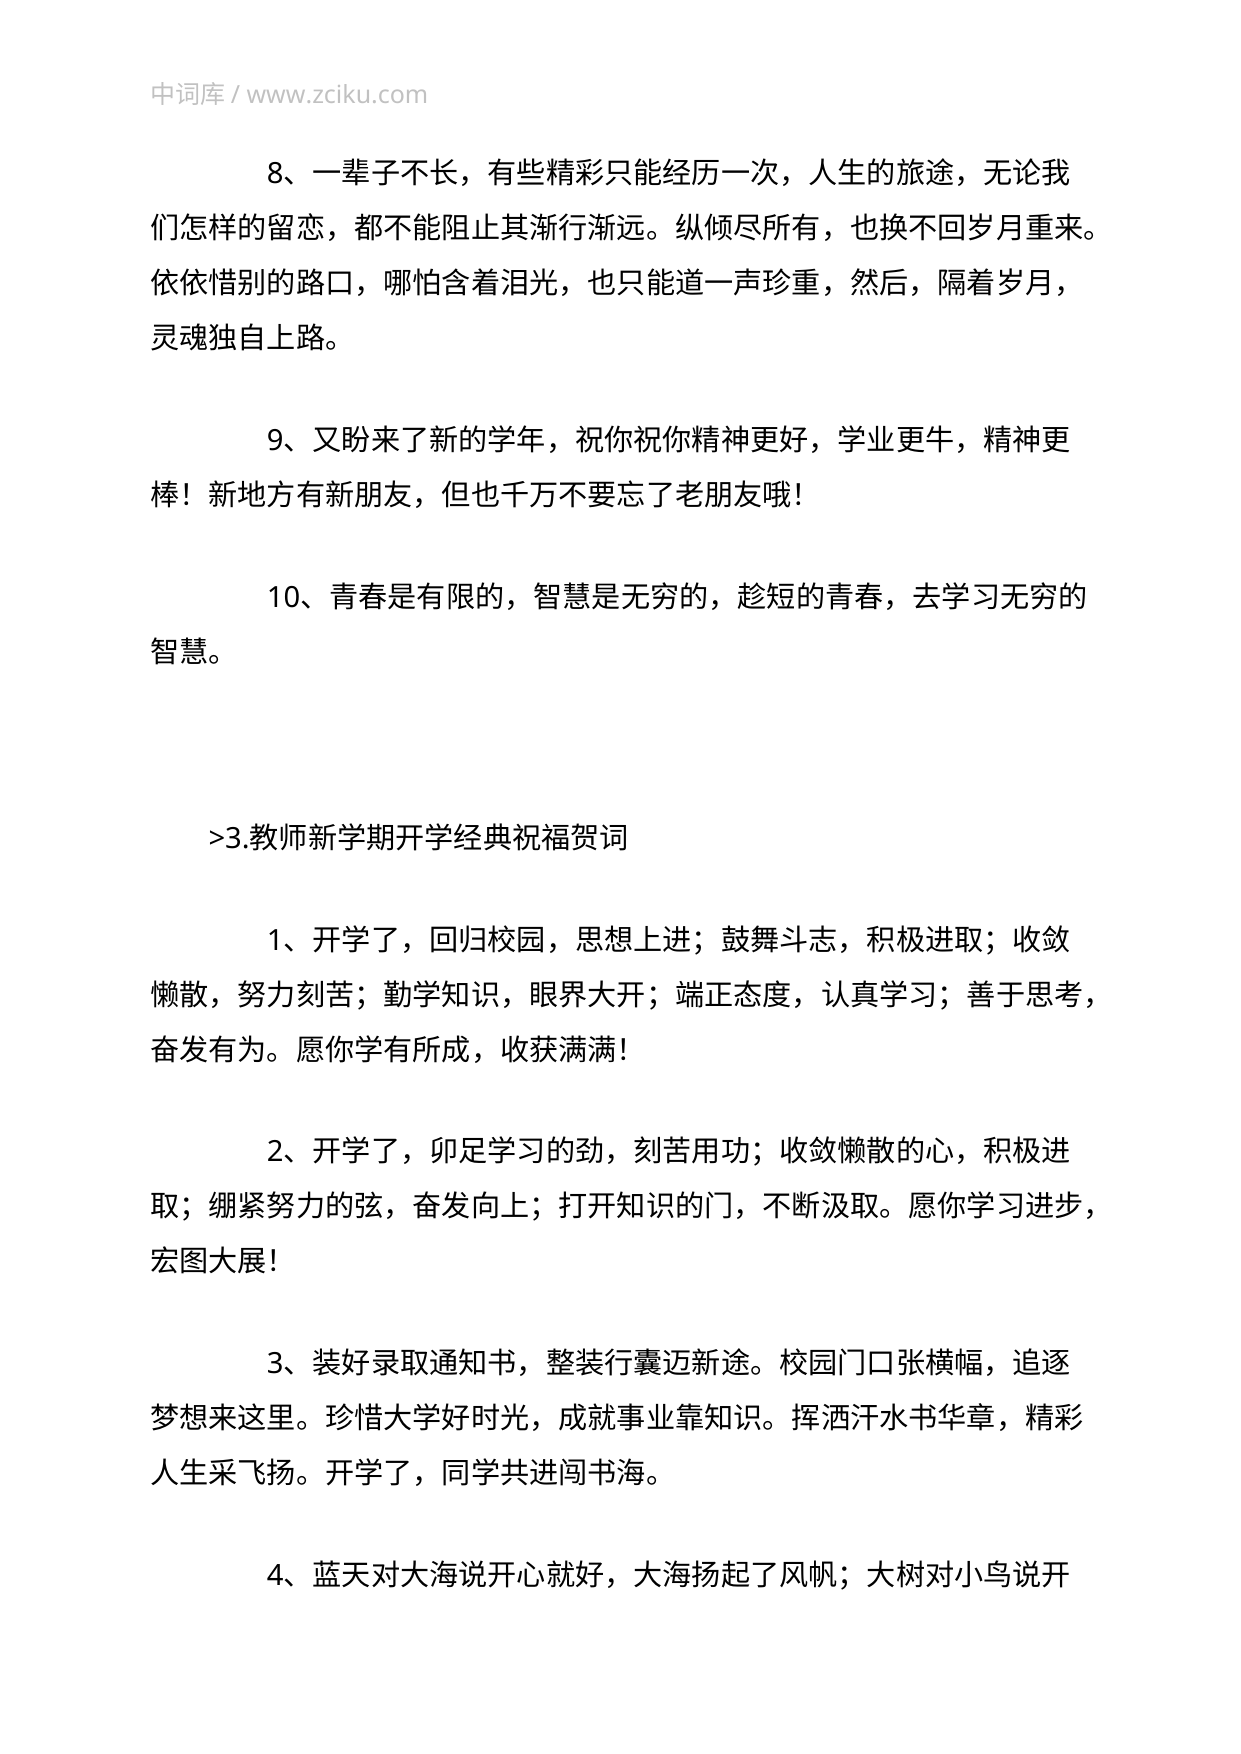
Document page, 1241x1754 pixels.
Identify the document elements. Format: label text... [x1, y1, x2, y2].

text 9、又盼来了新的学年，祝你祝你精神更好，学业更牛，精神更棒！新地方有新朋友，但也千万不要忘了老朋友哦！ [150, 417, 1090, 514]
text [150, 1551, 1090, 1594]
text 8、一辈子不长，有些精彩只能经历一次，人生的旅途，无论我们怎样的留恋，都不能阻止其渐行渐远。纵倾尽所有，也换不回岁月重来。依依惜别的路口，哪怕含着泪光，也只能道一声珍重，然后，隔着岁月，灵魂独自上路。 [150, 150, 1090, 357]
text >3.教师新学期开学经典祝福贺词 [150, 814, 1090, 857]
text 10、青春是有限的，智慧是无穷的，趁短的青春，去学习无穷的智慧。 [150, 573, 1090, 671]
text 1、开学了，回归校园，思想上进；鼓舞斗志，积极进取；收敛懒散，努力刻苦；勤学知识，眼界大开；端正态度，认真学习；善于思考，奋发有为。愿你学有所成，收获满满！ [150, 916, 1090, 1068]
text 3、装好录取通知书，整装行囊迈新途。校园门口张横幅，追逐梦想来这里。珍惜大学好时光，成就事业靠知识。挥洒汗水书华章，精彩人生采飞扬。开学了，同学共进闯书海。 [150, 1339, 1090, 1492]
text 2、开学了，卯足学习的劲，刻苦用功；收敛懒散的心，积极进取；绷紧努力的弦，奋发向上；打开知识的门，不断汲取。愿你学习进步，宏图大展！ [150, 1128, 1090, 1280]
